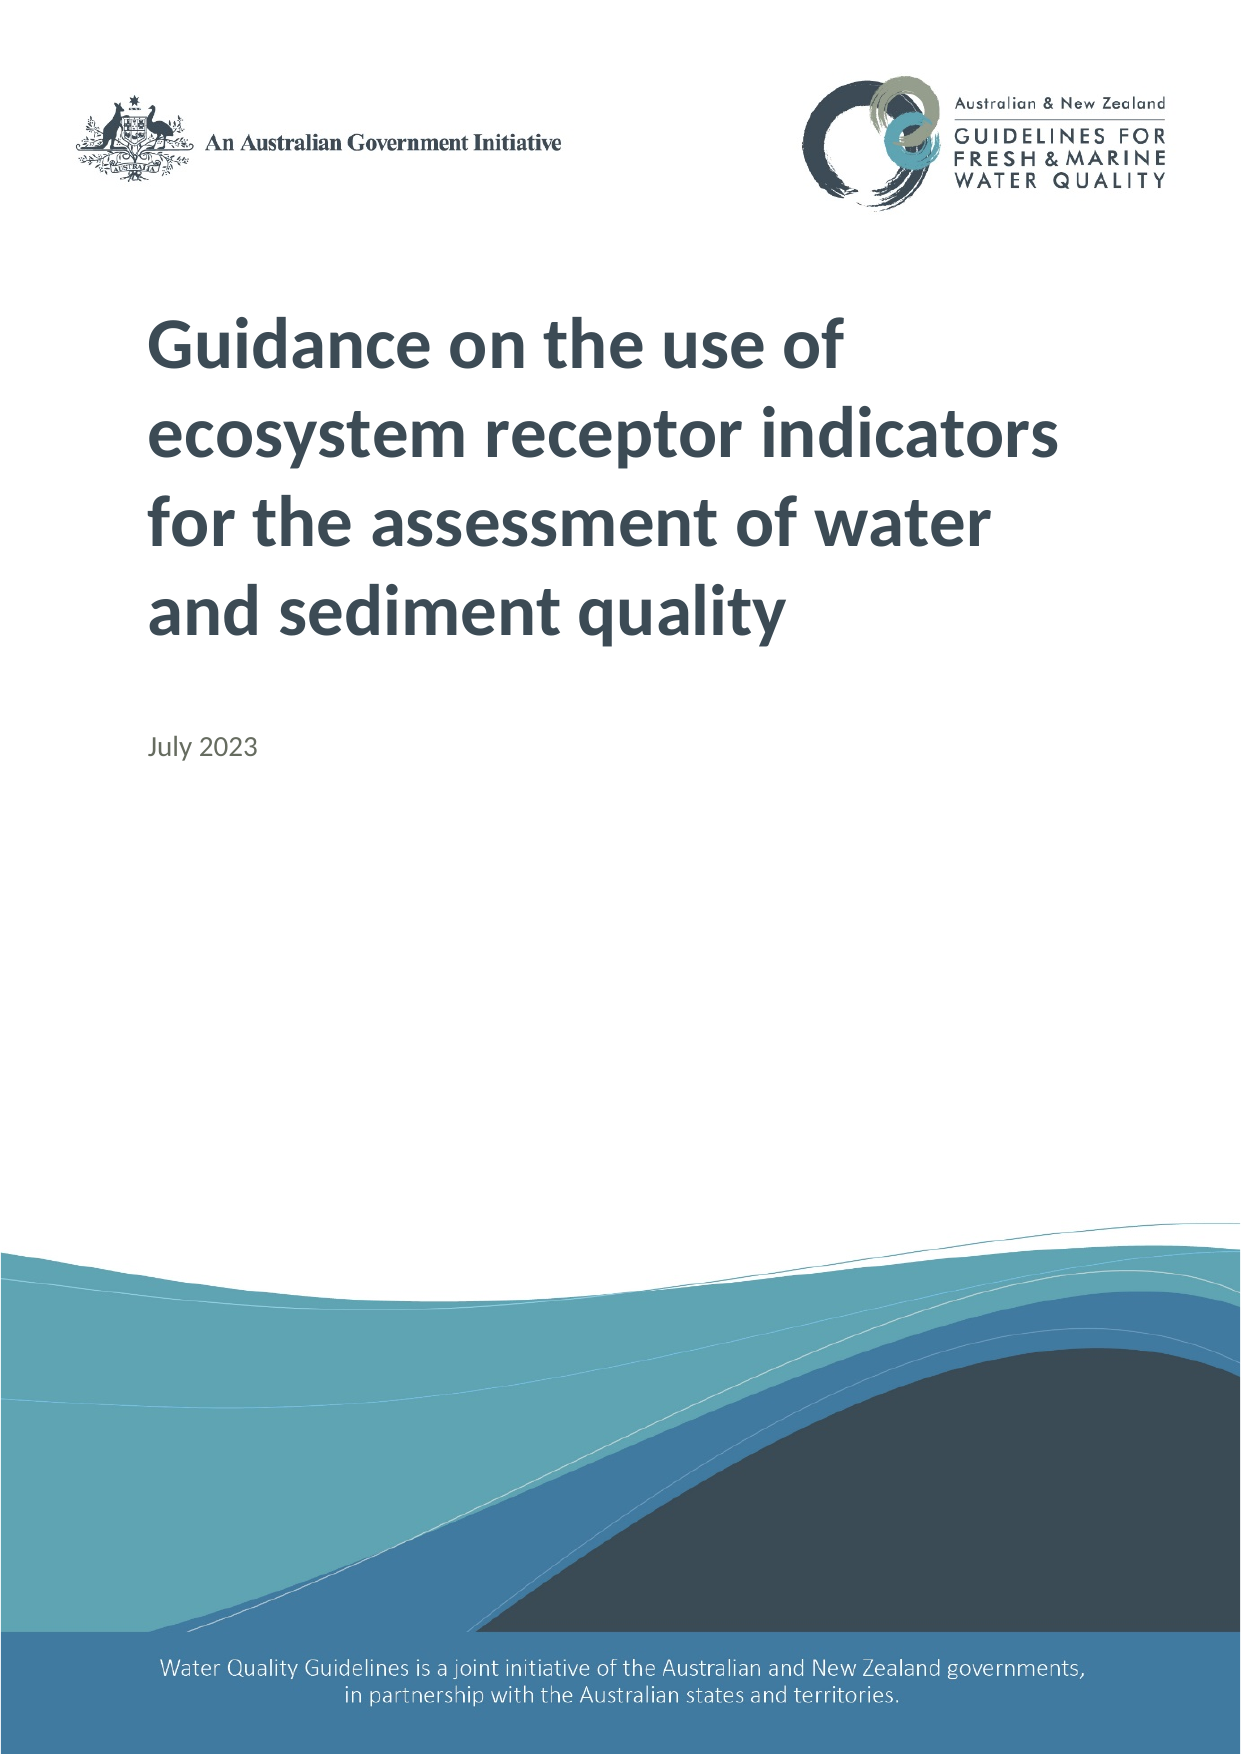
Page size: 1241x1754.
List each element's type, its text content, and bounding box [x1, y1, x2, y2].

picture [0, 0, 1241, 1754]
text July 2023 [148, 728, 1092, 764]
subtitle Guidance on the use of ecosystem receptor indicators for the assessment of water and sediment quality [148, 298, 1092, 654]
